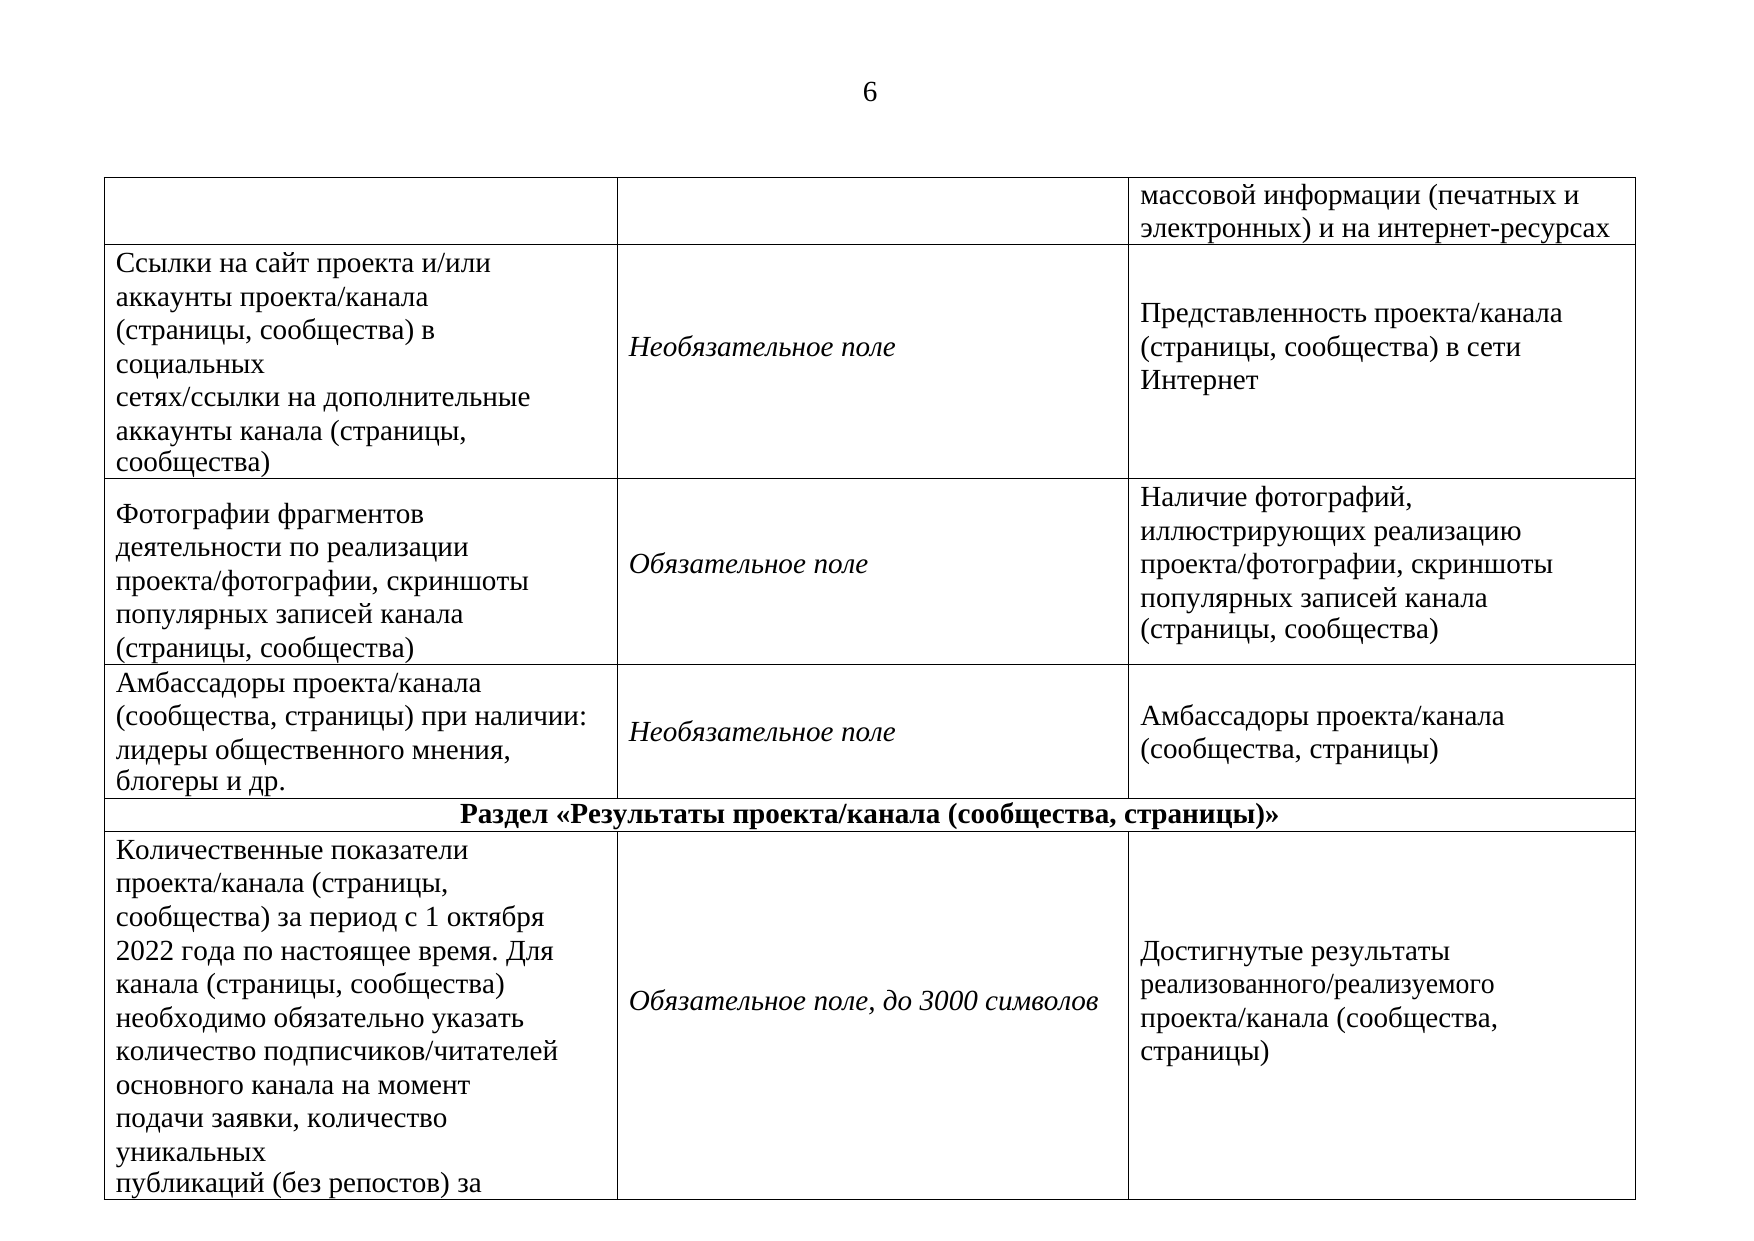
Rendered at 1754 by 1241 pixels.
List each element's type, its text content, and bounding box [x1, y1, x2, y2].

table_header [105, 178, 617, 244]
table_cell Достигнутые результаты реализованного/реализуемого проекта/канала (сообщества, страницы) [1129, 832, 1635, 1199]
table_cell Амбассадоры проекта/канала (сообщества, страницы) при наличии: лидеры общественного мнения, блогеры и др. [105, 665, 617, 798]
table_cell Фотографии фрагментов деятельности по реализации проекта/фотографии, скриншоты популярных записей канала (страницы, сообщества) [105, 479, 617, 664]
table_cell Необязательное поле [618, 665, 1128, 798]
table_cell Ссылки на сайт проекта и/или аккаунты проекта/канала (страницы, сообщества) в социальных сетях/ссылки на дополнительные аккаунты канала (страницы, сообщества) [105, 245, 617, 478]
table_cell Обязательное поле [618, 479, 1128, 664]
table_cell Раздел «Результаты проекта/канала (сообщества, страницы)» [105, 799, 1635, 831]
table_cell Количественные показатели проекта/канала (страницы, сообщества) за период с 1 октября 2022 года по настоящее время. Для канала (страницы, сообщества) необходимо обязательно указать количество подписчиков/читателей основного канала на момент подачи заявки, количество уникальных публикаций (без репостов) за [105, 832, 617, 1199]
table_cell Наличие фотографий, иллюстрирующих реализацию проекта/фотографии, скриншоты популярных записей канала (страницы, сообщества) [1129, 479, 1635, 664]
table_cell Амбассадоры проекта/канала (сообщества, страницы) [1129, 665, 1635, 798]
table_cell Необязательное поле [618, 245, 1128, 478]
table_cell Обязательное поле, до 3000 символов [618, 832, 1128, 1199]
table_cell Представленность проекта/канала (страницы, сообщества) в сети Интернет [1129, 245, 1635, 478]
table_header массовой информации (печатных и электронных) и на интернет-ресурсах [1129, 178, 1635, 244]
table_header [618, 178, 1128, 244]
